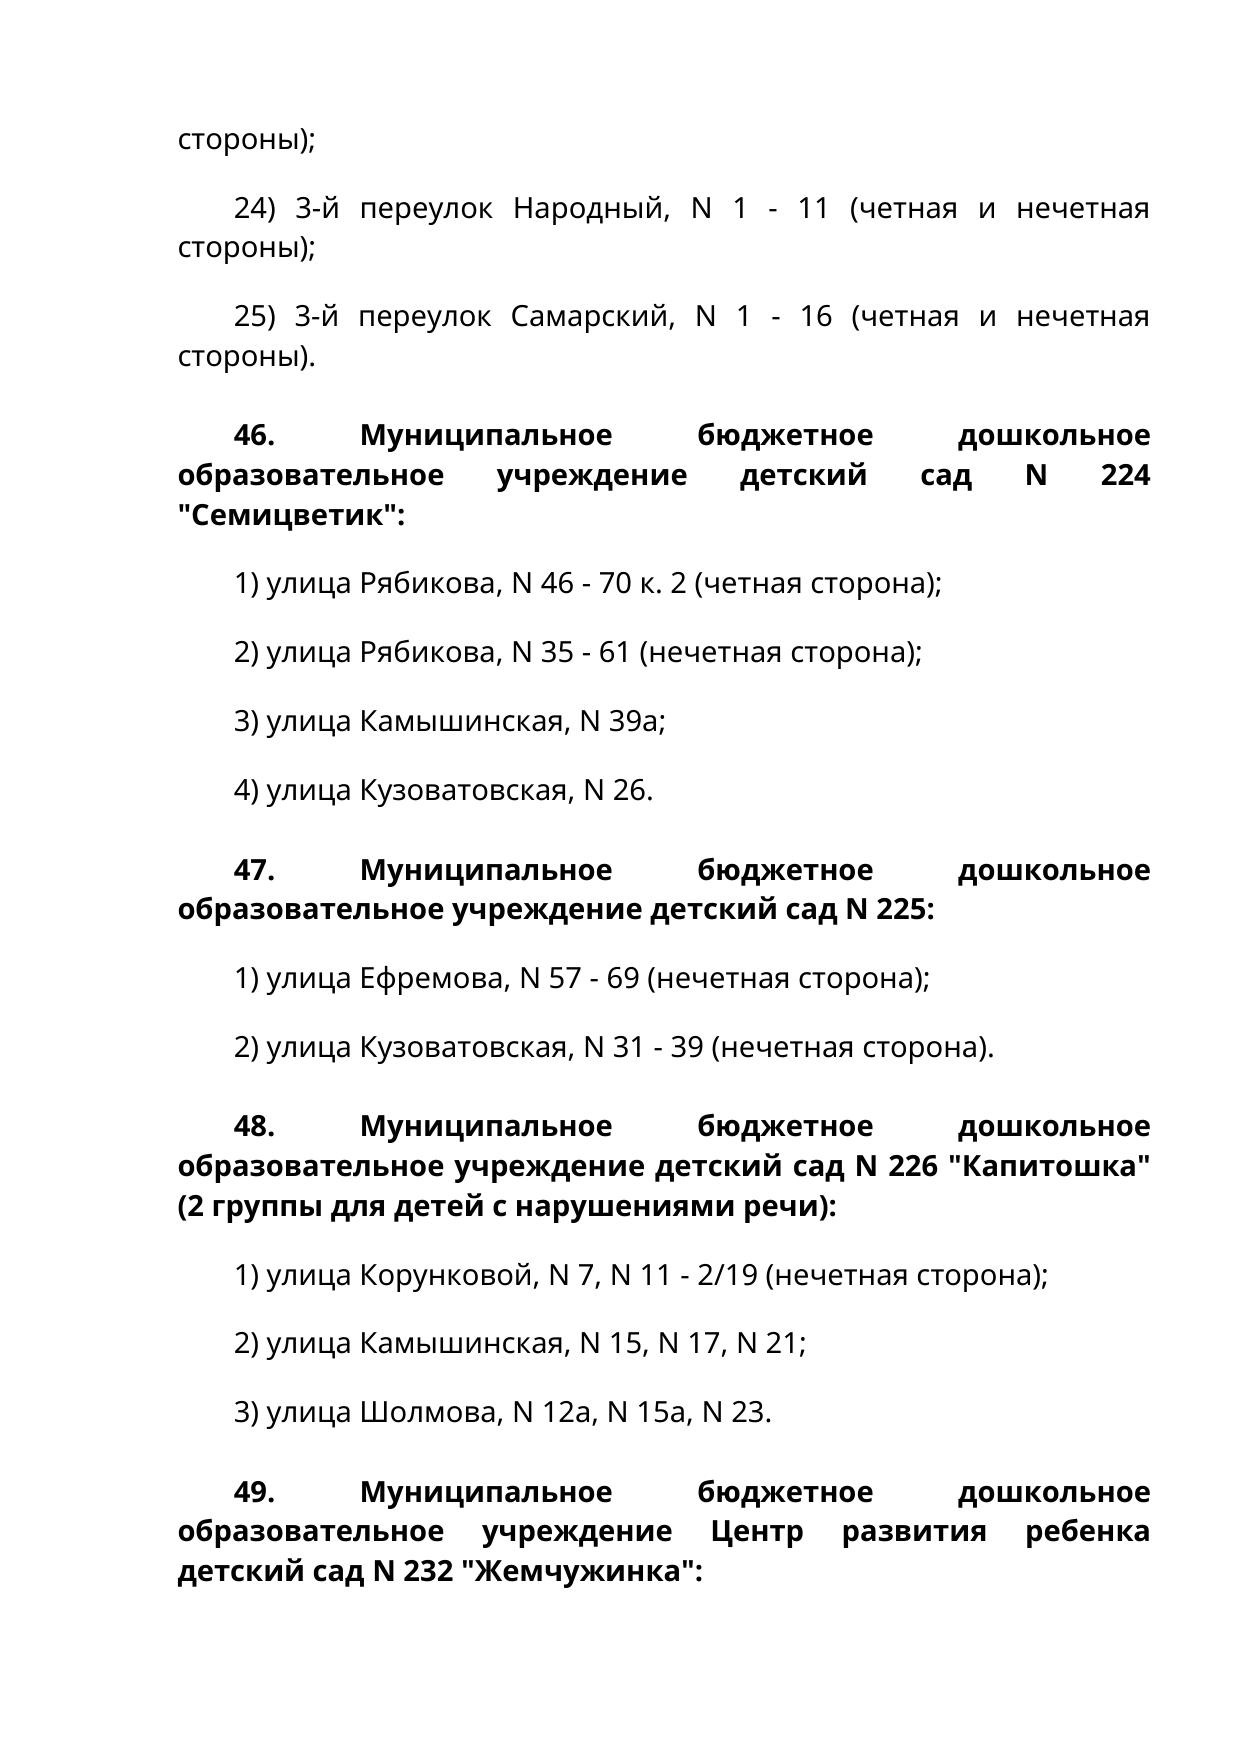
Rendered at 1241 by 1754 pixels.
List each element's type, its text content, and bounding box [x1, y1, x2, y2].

title 48. Муниципальное бюджетное дошкольное образовательное учреждение детский сад N 226 "Капитошка" (2 группы для детей с нарушениями речи): [177, 1106, 1152, 1224]
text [177, 118, 1152, 158]
text 4) улица Кузоватовская, N 26. [177, 769, 1152, 809]
text 2) улица Рябикова, N 35 - 61 (нечетная сторона); [177, 632, 1152, 671]
text 24) 3-й переулок Народный, N 1 - 11 (четная и нечетная стороны); [177, 187, 1152, 266]
text 1) улица Корунковой, N 7, N 11 - 2/19 (нечетная сторона); [177, 1254, 1152, 1293]
text 25) 3-й переулок Самарский, N 1 - 16 (четная и нечетная стороны). [177, 296, 1152, 375]
title 46. Муниципальное бюджетное дошкольное образовательное учреждение детский сад N 224 "Семицветик": [177, 414, 1152, 534]
title 49. Муниципальное бюджетное дошкольное образовательное учреждение Центр развития ребенка детский сад N 232 "Жемчужинка": [177, 1471, 1152, 1590]
text 2) улица Камышинская, N 15, N 17, N 21; [177, 1323, 1152, 1362]
text 2) улица Кузоватовская, N 31 - 39 (нечетная сторона). [177, 1026, 1152, 1066]
text 1) улица Рябикова, N 46 - 70 к. 2 (четная сторона); [177, 563, 1152, 602]
text 1) улица Ефремова, N 57 - 69 (нечетная сторона); [177, 957, 1152, 997]
text 3) улица Камышинская, N 39а; [177, 701, 1152, 740]
text 3) улица Шолмова, N 12а, N 15а, N 23. [177, 1391, 1152, 1431]
title 47. Муниципальное бюджетное дошкольное образовательное учреждение детский сад N 225: [177, 849, 1152, 928]
